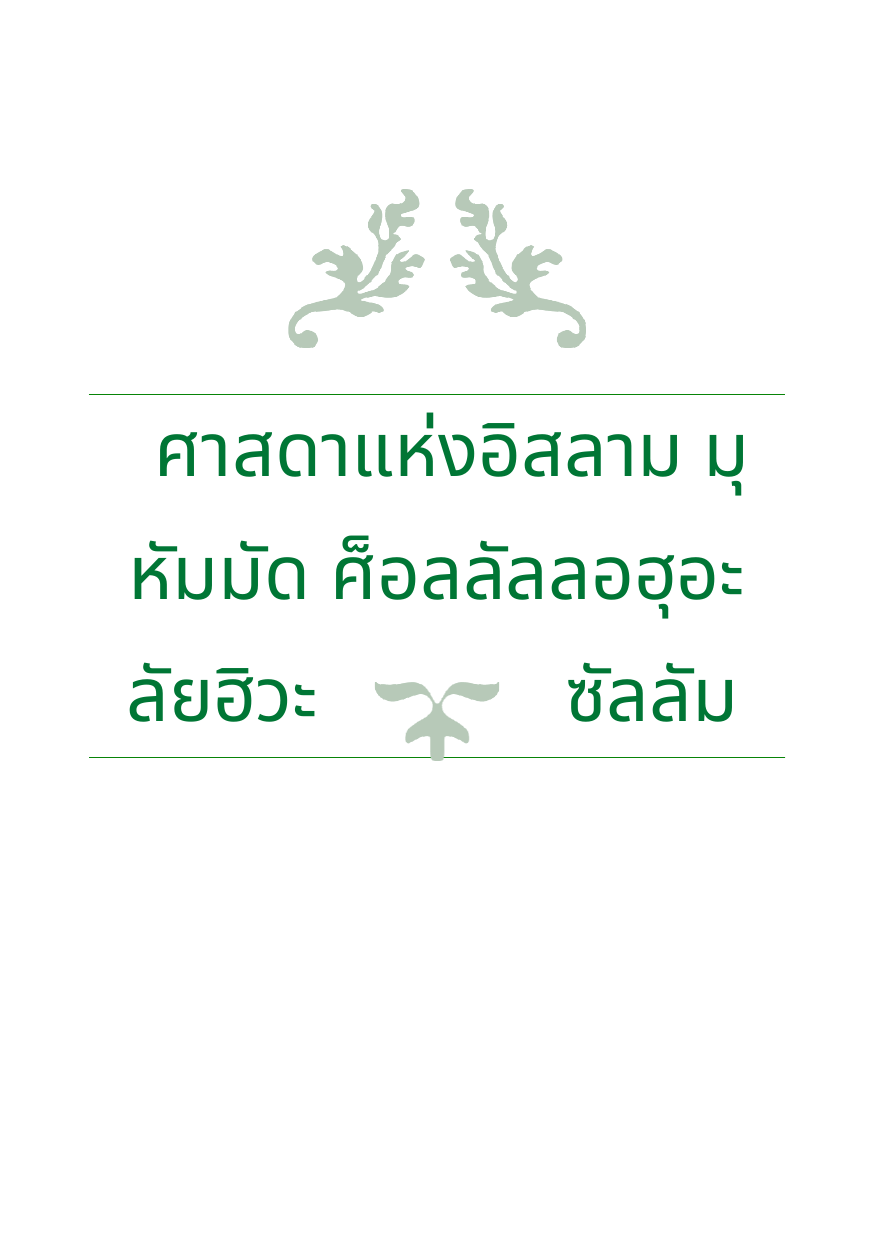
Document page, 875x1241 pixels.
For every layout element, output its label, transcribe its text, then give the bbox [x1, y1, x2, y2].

subtitle ศาสดาแห่งอิสลาม มุหัมมัด ศ็อลลัลลอฮุอะลัยฮิวะซัลลัม [89, 395, 785, 757]
